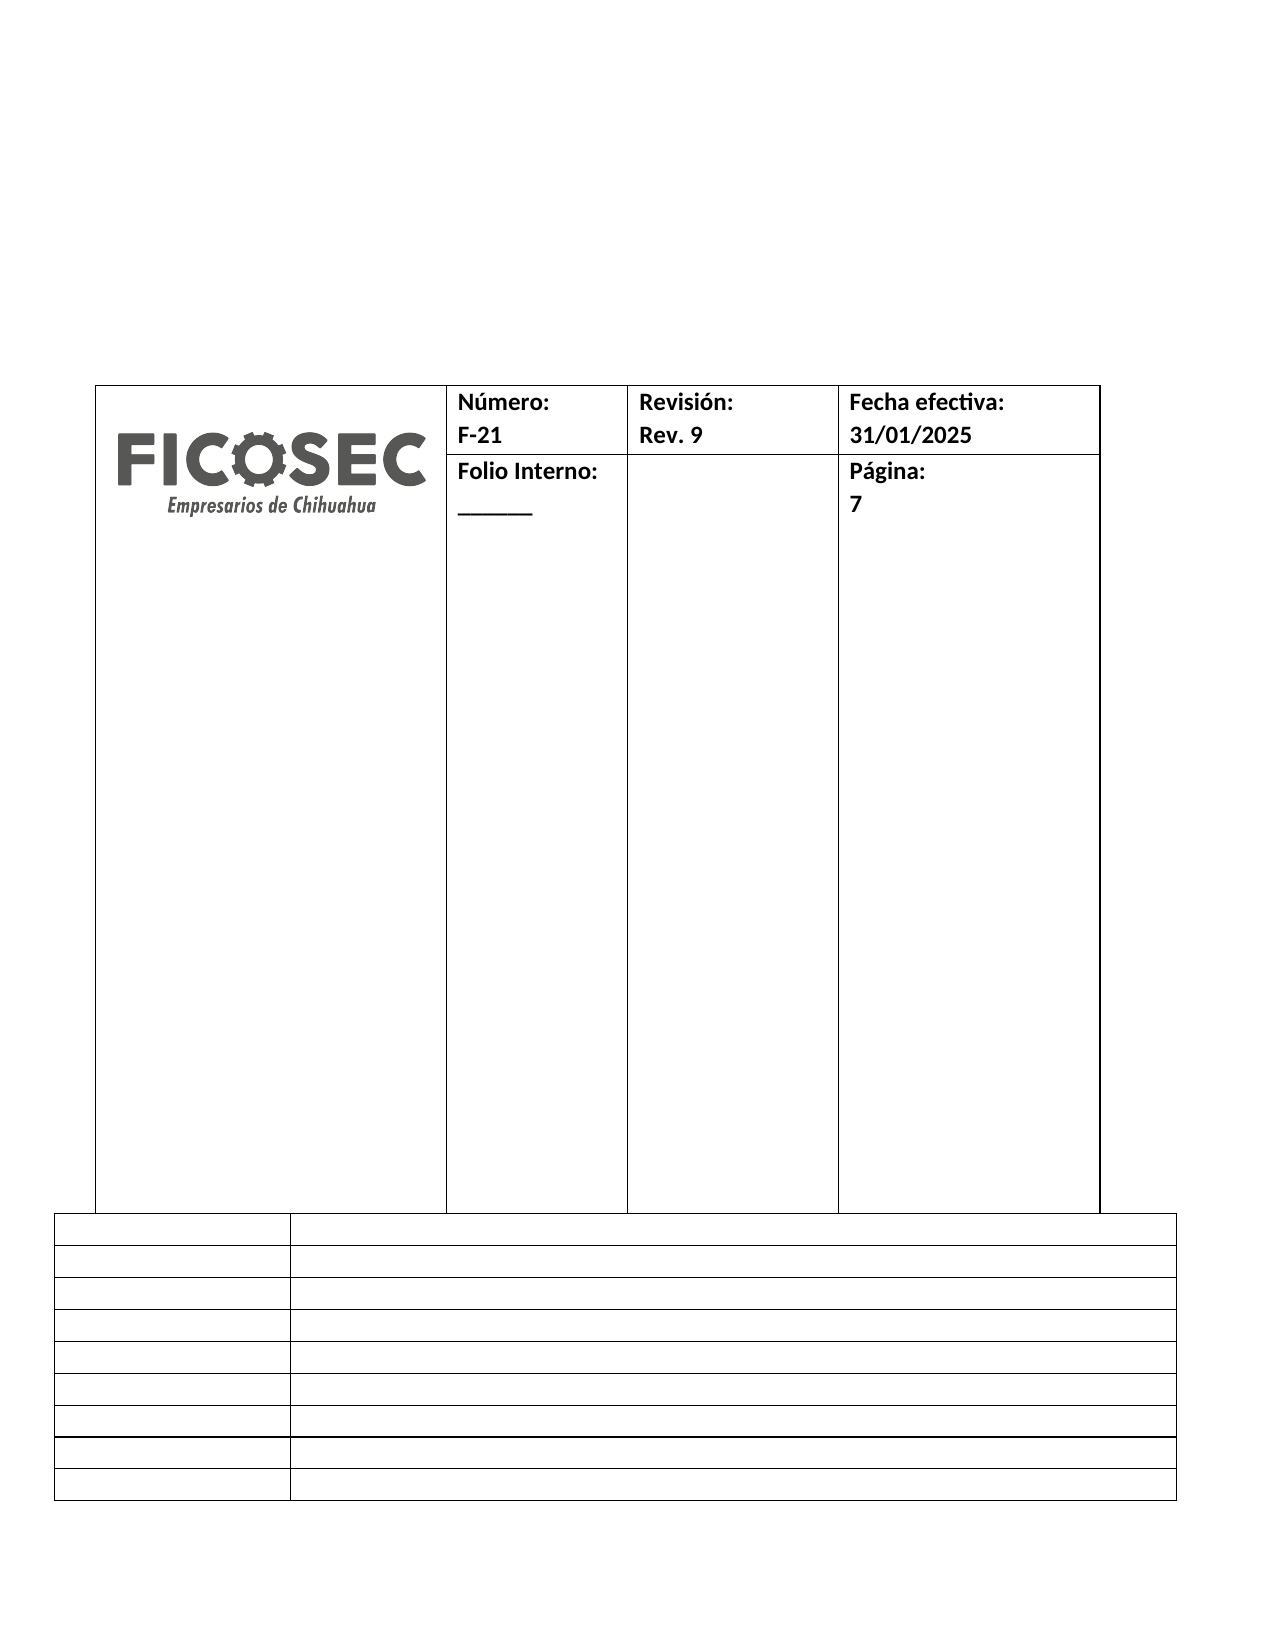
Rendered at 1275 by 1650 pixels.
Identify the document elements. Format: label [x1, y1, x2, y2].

table_cell [291, 1438, 1176, 1468]
table_cell [55, 1438, 290, 1468]
table_cell [291, 1374, 1176, 1404]
table_cell [291, 1246, 1176, 1277]
table_cell [55, 1406, 290, 1436]
table_cell [291, 1310, 1176, 1341]
table_cell [291, 1278, 1176, 1309]
table_cell [291, 1342, 1176, 1373]
table_cell [291, 1406, 1176, 1436]
table_cell [55, 1278, 290, 1309]
table_cell [291, 1214, 1176, 1245]
picture [110, 425, 433, 520]
table_cell [55, 1342, 290, 1373]
table_cell [55, 1310, 290, 1341]
table_cell [55, 1374, 290, 1404]
table_cell [55, 1214, 290, 1245]
table_cell [55, 1246, 290, 1277]
table_cell [55, 1469, 290, 1500]
table_cell [291, 1469, 1176, 1500]
